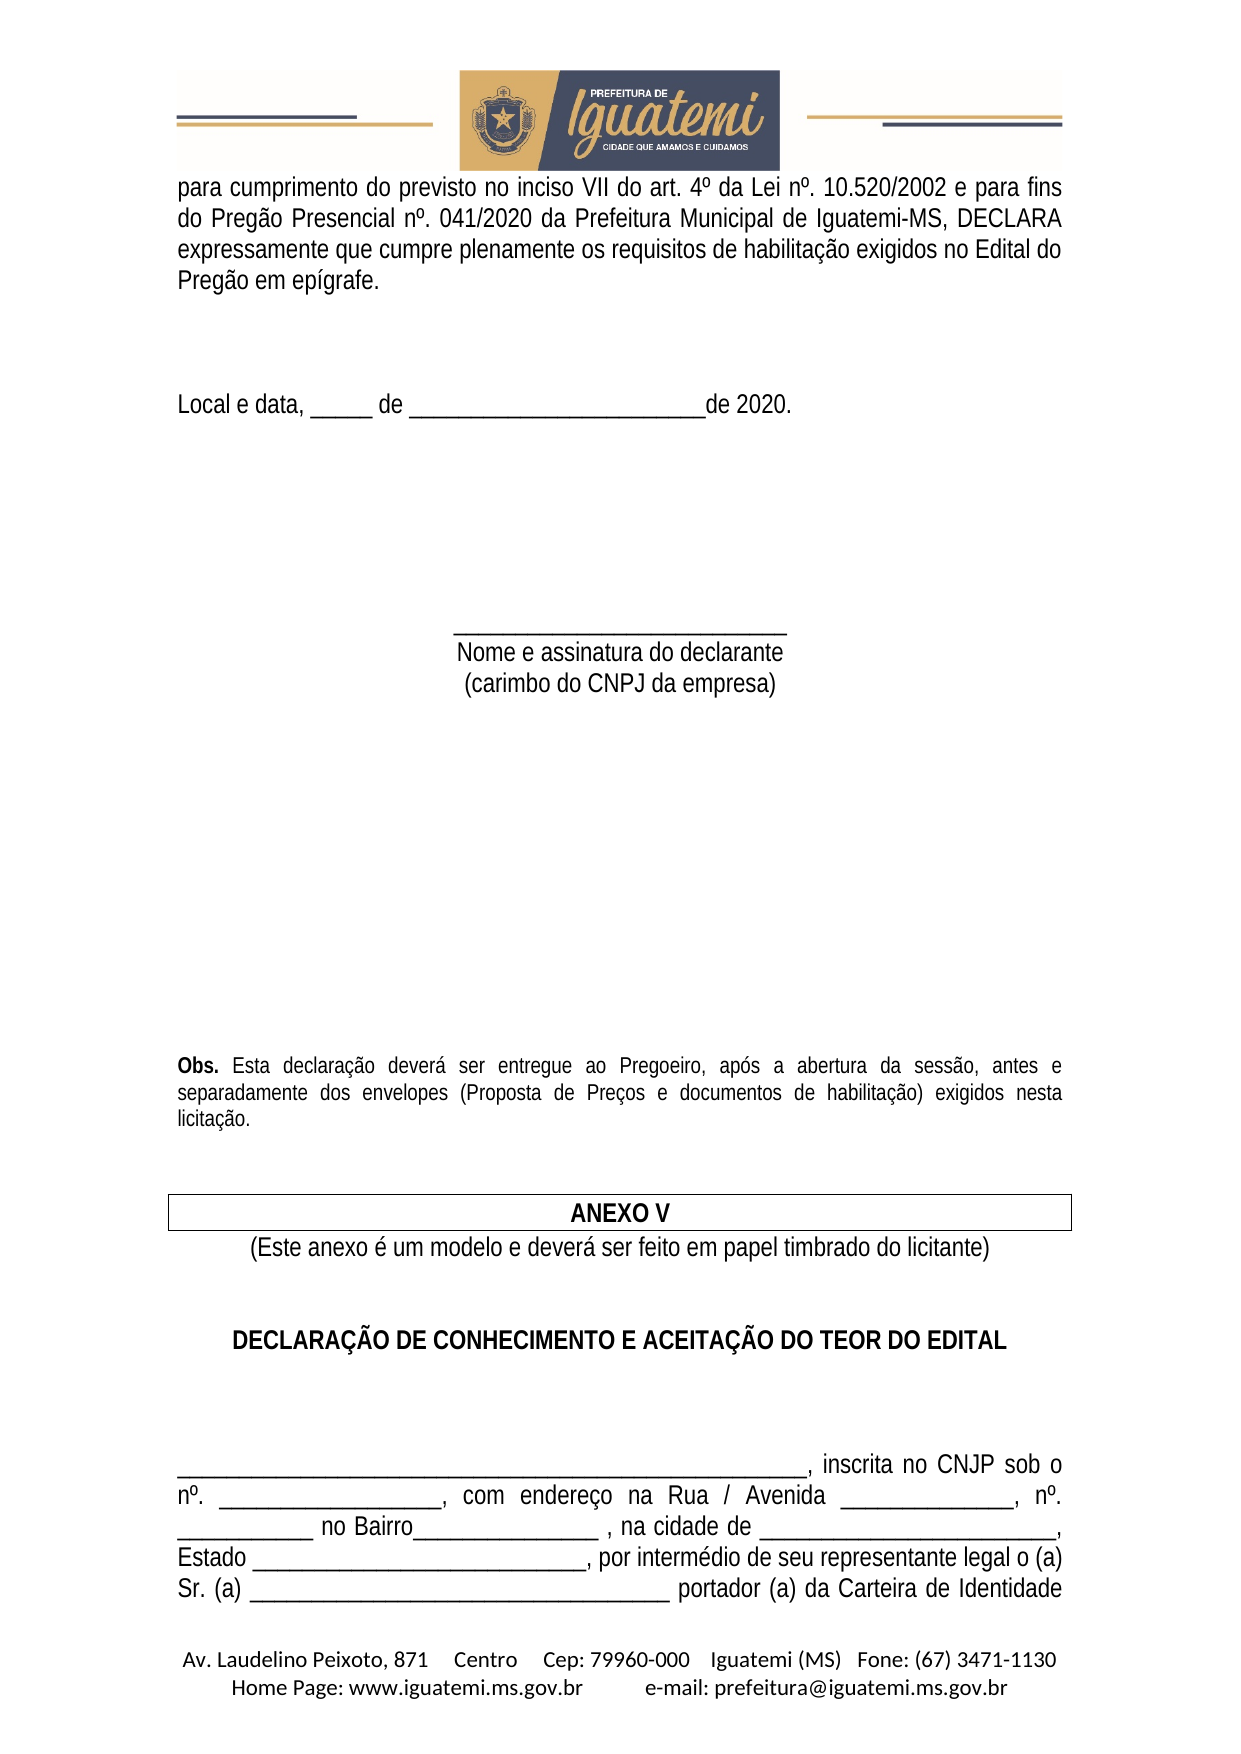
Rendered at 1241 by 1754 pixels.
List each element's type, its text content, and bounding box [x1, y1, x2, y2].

text (Este anexo é um modelo e deverá ser feito em papel timbrado do licitante) [177, 1231, 1063, 1262]
text Local e data, _____ de ________________________de 2020. [177, 388, 1063, 419]
picture [176, 70, 1063, 171]
text DECLARAÇÃO DE CONHECIMENTO E ACEITAÇÃO DO TEOR DO EDITAL [177, 1324, 1063, 1355]
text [177, 1448, 1063, 1603]
text Obs. Esta declaração deverá ser entregue ao Pregoeiro, após a abertura da sessão, antes e separadamente dos envelopes (Proposta de Preços e documentos de habilitação) exigidos nesta licitação. [177, 1052, 1063, 1131]
text (carimbo do CNPJ da empresa) [177, 667, 1063, 698]
text ___________________________ [177, 605, 1063, 636]
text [177, 148, 1063, 295]
text Nome e assinatura do declarante [177, 636, 1063, 667]
text ANEXO V [169, 1195, 1071, 1230]
